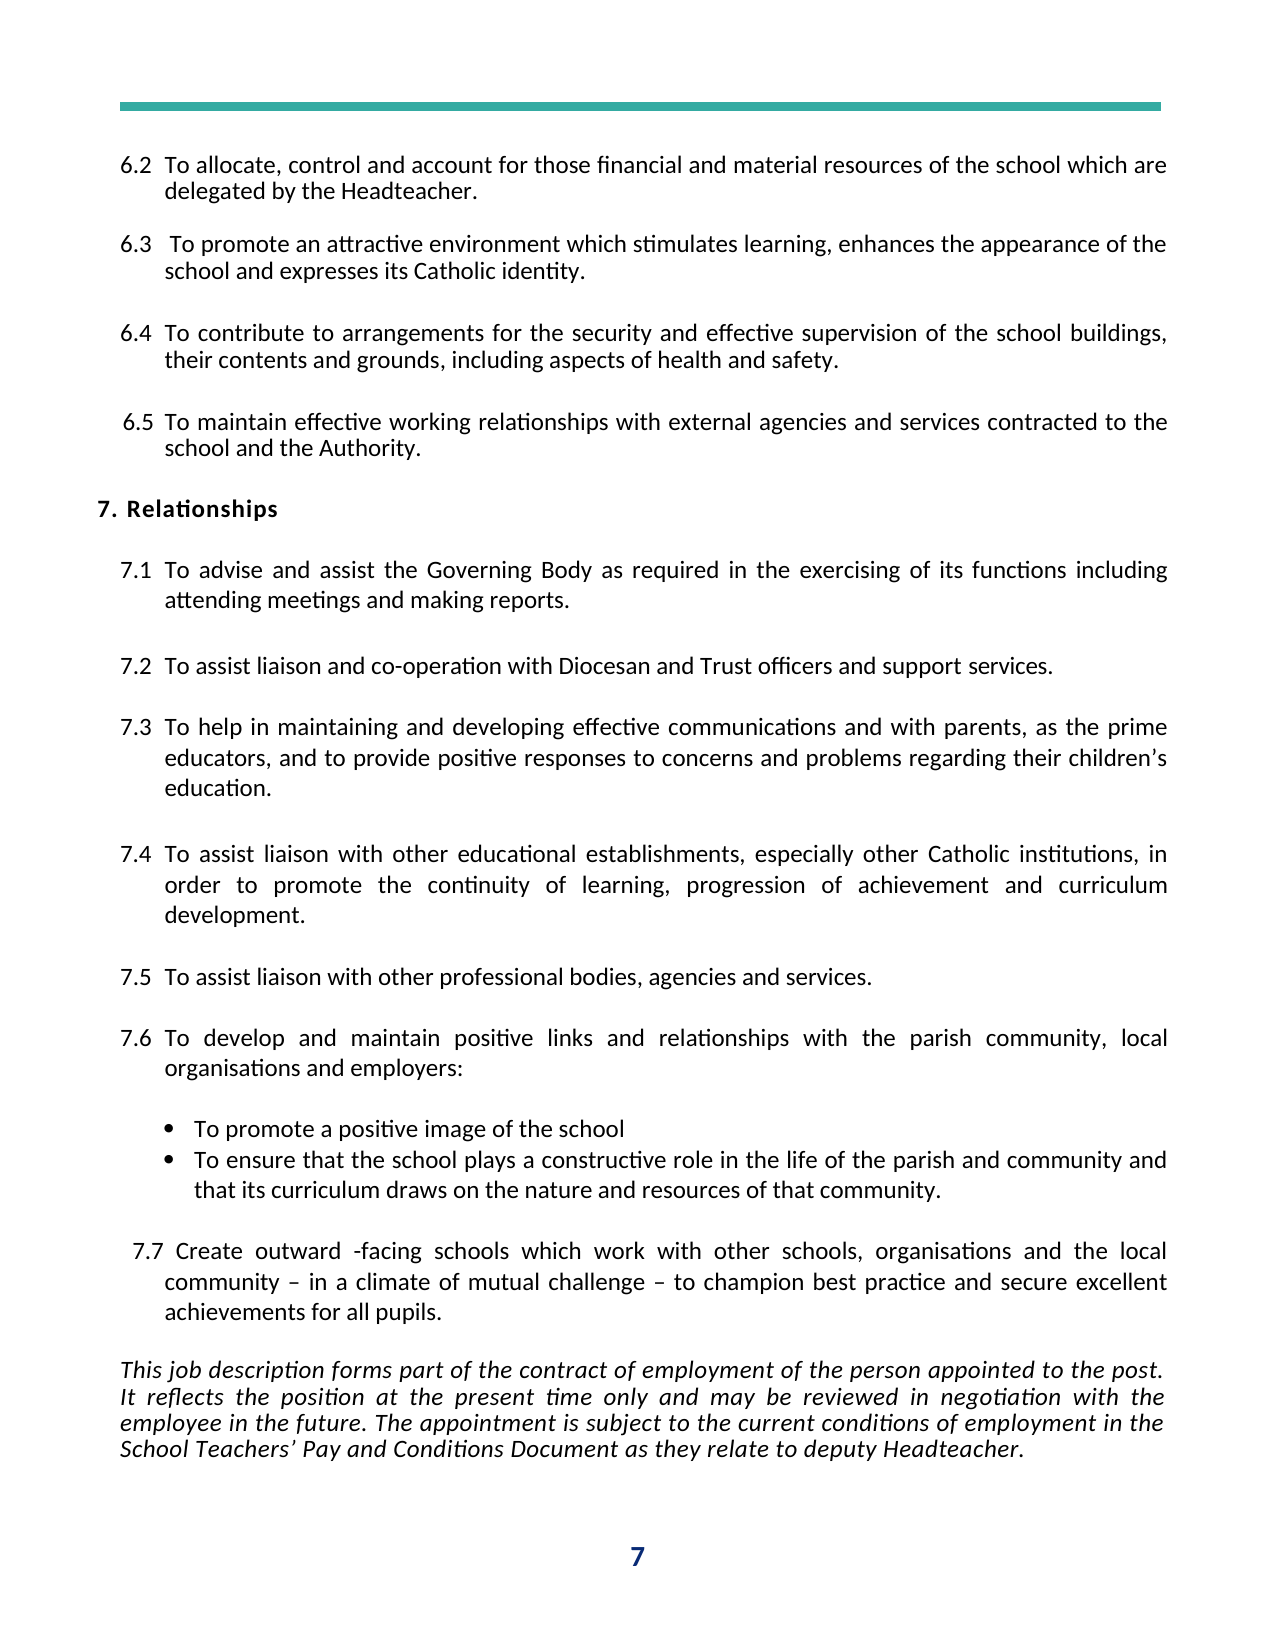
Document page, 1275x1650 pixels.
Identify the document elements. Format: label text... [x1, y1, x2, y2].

text 6.3 To promote an attractive environment which stimulates learning, enhances the appearance of the school and expresses its Catholic identity. [120, 232, 1169, 285]
text 6.5 To maintain effective working relationships with external agencies and services contracted to the school and the Authority. [122, 409, 1169, 462]
text 6.2 To allocate, control and account for those financial and material resources of the school which are delegated by the Headteacher. [120, 152, 1169, 205]
text 6.4 To contribute to arrangements for the security and effective supervision of the school buildings, their contents and grounds, including aspects of health and safety. [120, 320, 1169, 373]
text 7. Relationships [90, 493, 1155, 523]
text 7.3 To help in maintaining and developing effective communications and with parents, as the prime educators, and to provide positive responses to concerns and problems regarding their children’s education. [120, 711, 1169, 803]
text This job description forms part of the contract of employment of the person appointed to the post. It reflects the position at the present time only and may be reviewed in negotiation with the employee in the future. The appointment is subject to the current conditions of employment in the School Teachers’ Pay and Conditions Document as they relate to deputy Headteacher. [120, 1357, 1169, 1463]
list To promote a positive image of the school [164, 1113, 1169, 1144]
text 7.7 Create outward -facing schools which work with other schools, organisations and the local community – in a climate of mutual challenge – to champion best practice and secure excellent achievements for all pupils. [120, 1235, 1169, 1327]
text 7.4 To assist liaison with other educational establishments, especially other Catholic institutions, in order to promote the continuity of learning, progression of achievement and curriculum development. [120, 839, 1169, 930]
text 7.2 To assist liaison and co-operation with Diocesan and Trust officers and support services. [120, 650, 1169, 681]
list To ensure that the school plays a constructive role in the life of the parish and community and that its curriculum draws on the nature and resources of that community. [164, 1144, 1169, 1205]
text 7.5 To assist liaison with other professional bodies, agencies and services. [120, 961, 1169, 991]
text 7.6 To develop and maintain positive links and relationships with the parish community, local organisations and employers: [120, 1022, 1169, 1083]
text 7.1 To advise and assist the Governing Body as required in the exercising of its functions including attending meetings and making reports. [120, 554, 1169, 615]
